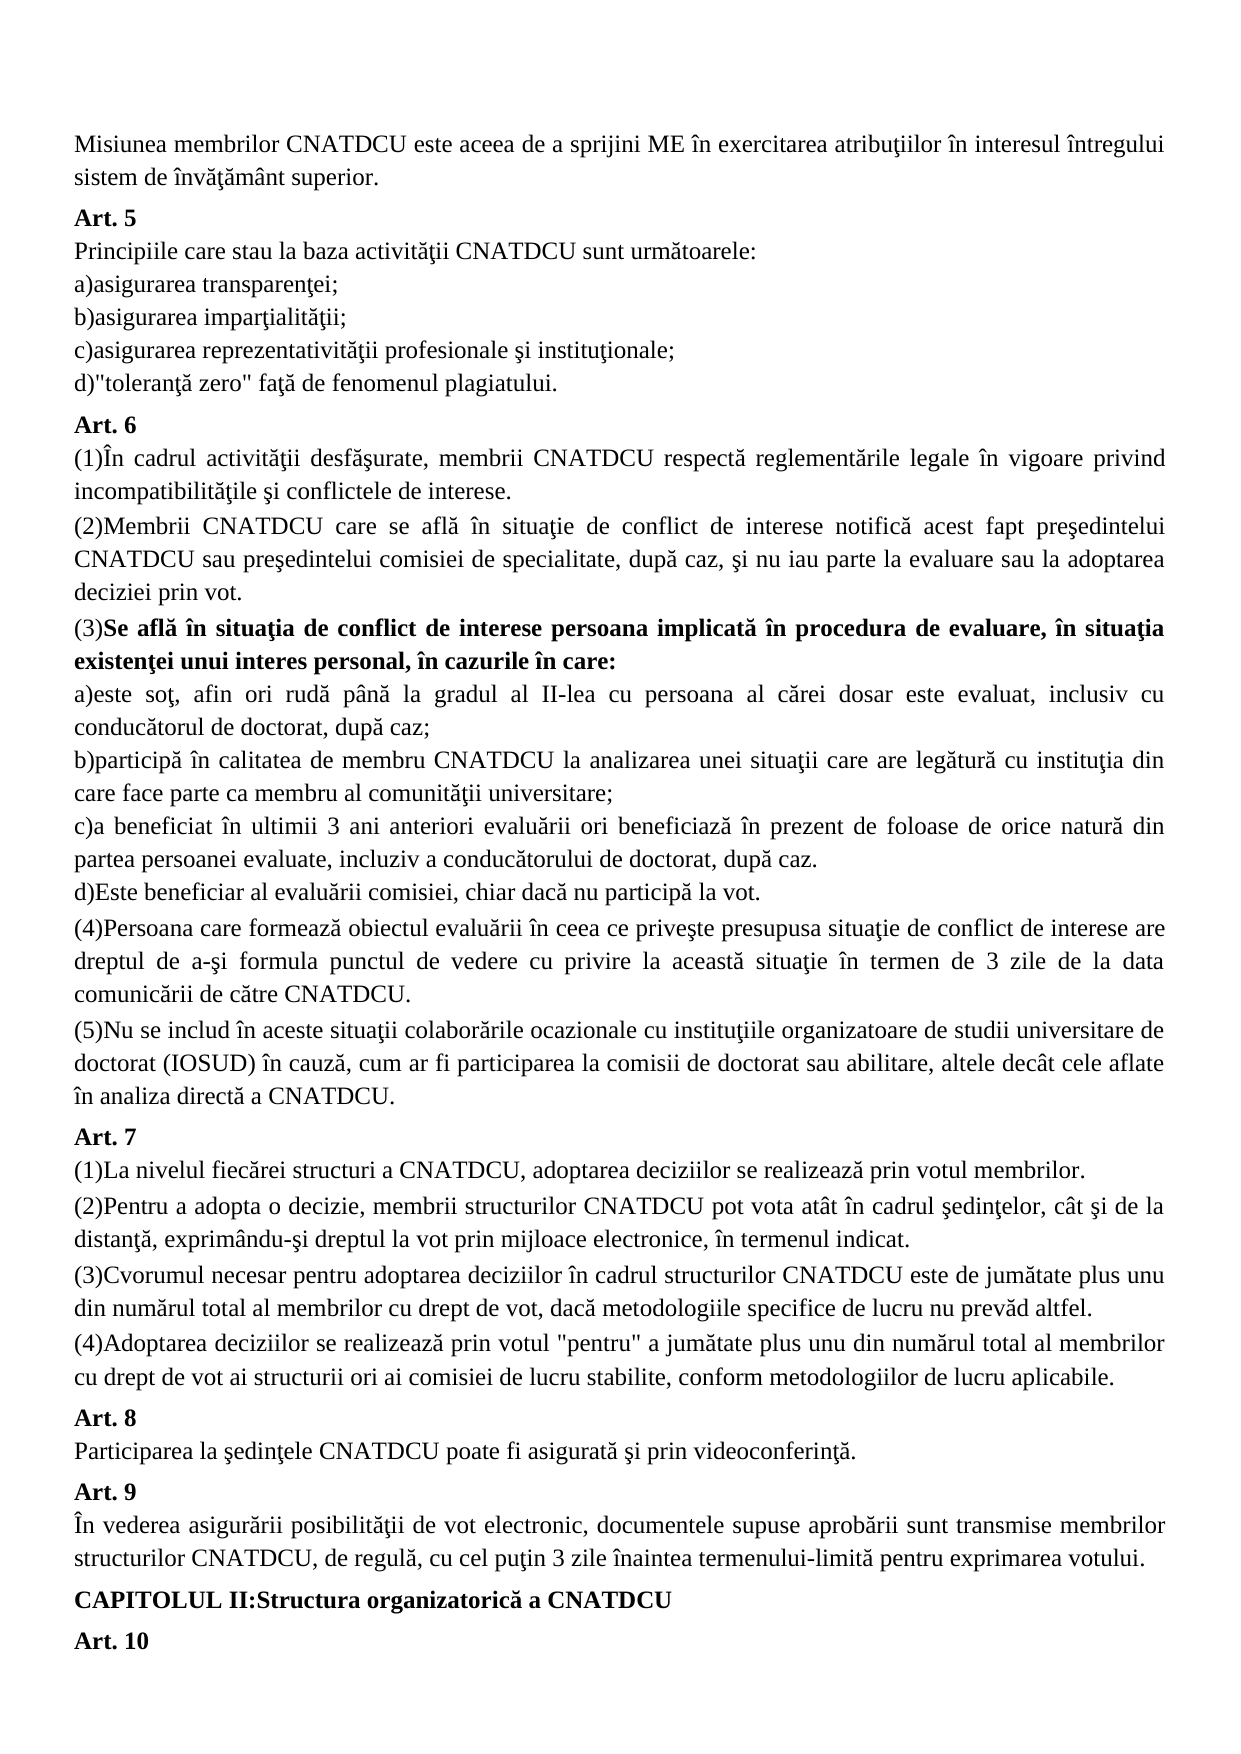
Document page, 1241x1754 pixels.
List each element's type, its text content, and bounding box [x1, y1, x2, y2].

text b)participă în calitatea de membru CNATDCU la analizarea unei situaţii care are legătură cu instituţia din care face parte ca membru al comunităţii universitare; [74, 745, 1166, 807]
text Art. 5 [74, 203, 1166, 232]
text d)"toleranţă zero" faţă de fenomenul plagiatului. [74, 368, 1166, 397]
text Misiunea membrilor CNATDCU este aceea de a sprijini ME în exercitarea atribuţiilor în interesul întregului sistem de învăţământ superior. [74, 129, 1166, 191]
text Art. 8 [74, 1403, 1166, 1432]
text c)a beneficiat în ultimii 3 ani anteriori evaluării ori beneficiază în prezent de foloase de orice natură din partea persoanei evaluate, incluziv a conducătorului de doctorat, după caz. [74, 811, 1166, 873]
text c)asigurarea reprezentativităţii profesionale şi instituţionale; [74, 335, 1166, 364]
text (2)Membrii CNATDCU care se află în situaţie de conflict de interese notifică acest fapt preşedintelui CNATDCU sau preşedintelui comisiei de specialitate, după caz, şi nu iau parte la evaluare sau la adoptarea deciziei prin vot. [74, 511, 1166, 606]
text (2)Pentru a adopta o decizie, membrii structurilor CNATDCU pot vota atât în cadrul şedinţelor, cât şi de la distanţă, exprimându-şi dreptul la vot prin mijloace electronice, în termenul indicat. [74, 1191, 1166, 1253]
text Art. 7 [74, 1122, 1166, 1151]
text În vederea asigurării posibilităţii de vot electronic, documentele supuse aprobării sunt transmise membrilor structurilor CNATDCU, de regulă, cu cel puţin 3 zile înaintea termenului-limită pentru exprimarea votului. [74, 1510, 1166, 1572]
text (3)Se află în situaţia de conflict de interese persoana implicată în procedura de evaluare, în situaţia existenţei unui interes personal, în cazurile în care: [74, 613, 1166, 675]
text a)asigurarea transparenţei; [74, 269, 1166, 298]
text d)Este beneficiar al evaluării comisiei, chiar dacă nu participă la vot. [74, 877, 1166, 906]
text b)asigurarea imparţialităţii; [74, 302, 1166, 331]
text Art. 10 [74, 1626, 1166, 1655]
text Participarea la şedinţele CNATDCU poate fi asigurată şi prin videoconferinţă. [74, 1436, 1166, 1465]
text Art. 9 [74, 1477, 1166, 1506]
text Principiile care stau la baza activităţii CNATDCU sunt următoarele: [74, 236, 1166, 265]
text (3)Cvorumul necesar pentru adoptarea deciziilor în cadrul structurilor CNATDCU este de jumătate plus unu din numărul total al membrilor cu drept de vot, dacă metodologiile specifice de lucru nu prevăd altfel. [74, 1260, 1166, 1322]
text (1)La nivelul fiecărei structuri a CNATDCU, adoptarea deciziilor se realizează prin votul membrilor. [74, 1155, 1166, 1184]
text (4)Adoptarea deciziilor se realizează prin votul "pentru" a jumătate plus unu din numărul total al membrilor cu drept de vot ai structurii ori ai comisiei de lucru stabilite, conform metodologiilor de lucru aplicabile. [74, 1328, 1166, 1390]
text Art. 6 [74, 410, 1166, 438]
text CAPITOLUL II:Structura organizatorică a CNATDCU [74, 1585, 1166, 1613]
text (1)În cadrul activităţii desfăşurate, membrii CNATDCU respectă reglementările legale în vigoare privind incompatibilităţile şi conflictele de interese. [74, 443, 1166, 504]
text a)este soţ, afin ori rudă până la gradul al II-lea cu persoana al cărei dosar este evaluat, inclusiv cu conducătorul de doctorat, după caz; [74, 679, 1166, 741]
text (5)Nu se includ în aceste situaţii colaborările ocazionale cu instituţiile organizatoare de studii universitare de doctorat (IOSUD) în cauză, cum ar fi participarea la comisii de doctorat sau abilitare, altele decât cele aflate în analiza directă a CNATDCU. [74, 1015, 1166, 1110]
text (4)Persoana care formează obiectul evaluării în ceea ce priveşte presupusa situaţie de conflict de interese are dreptul de a-şi formula punctul de vedere cu privire la această situaţie în termen de 3 zile de la data comunicării de către CNATDCU. [74, 913, 1166, 1008]
